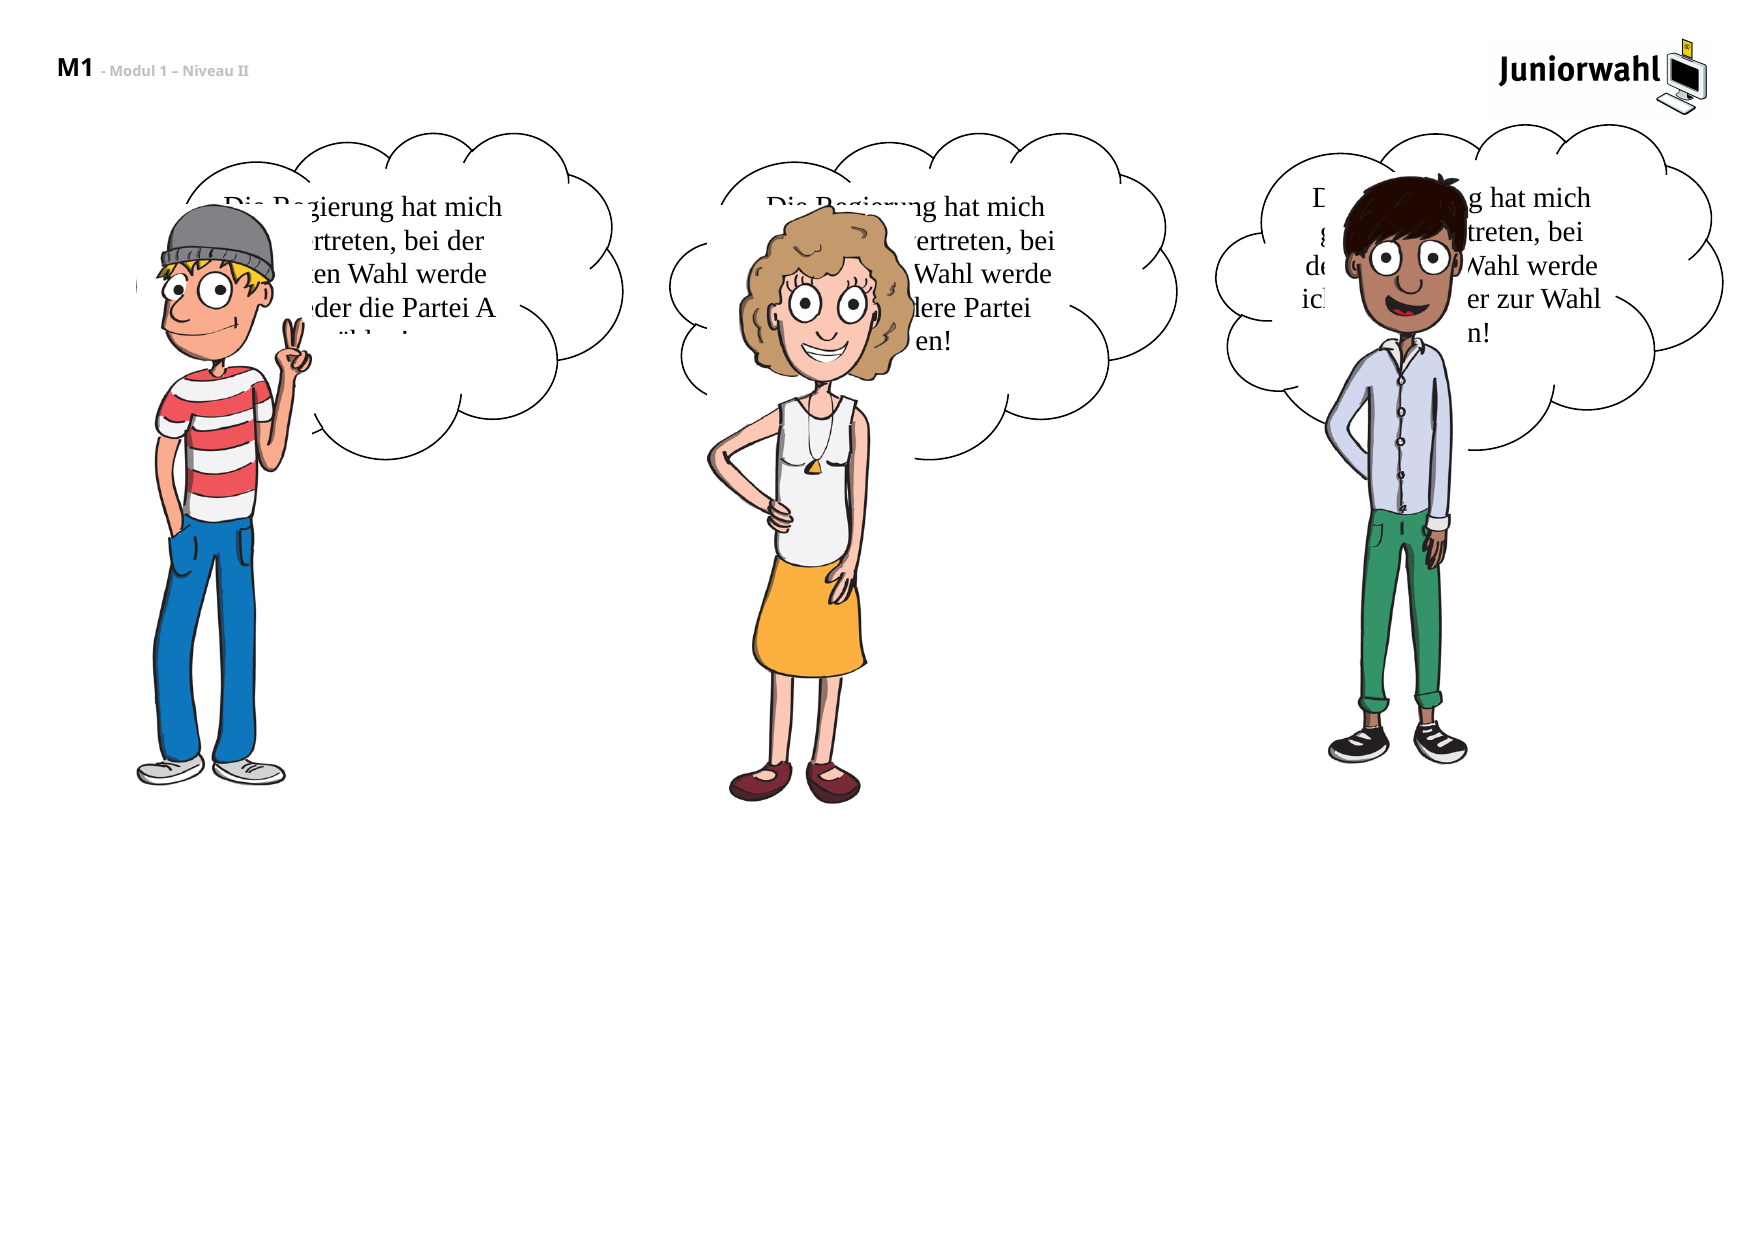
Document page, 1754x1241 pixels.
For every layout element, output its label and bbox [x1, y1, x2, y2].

picture [707, 205, 915, 804]
picture [1324, 172, 1469, 765]
picture [1486, 36, 1712, 118]
picture [136, 204, 313, 786]
